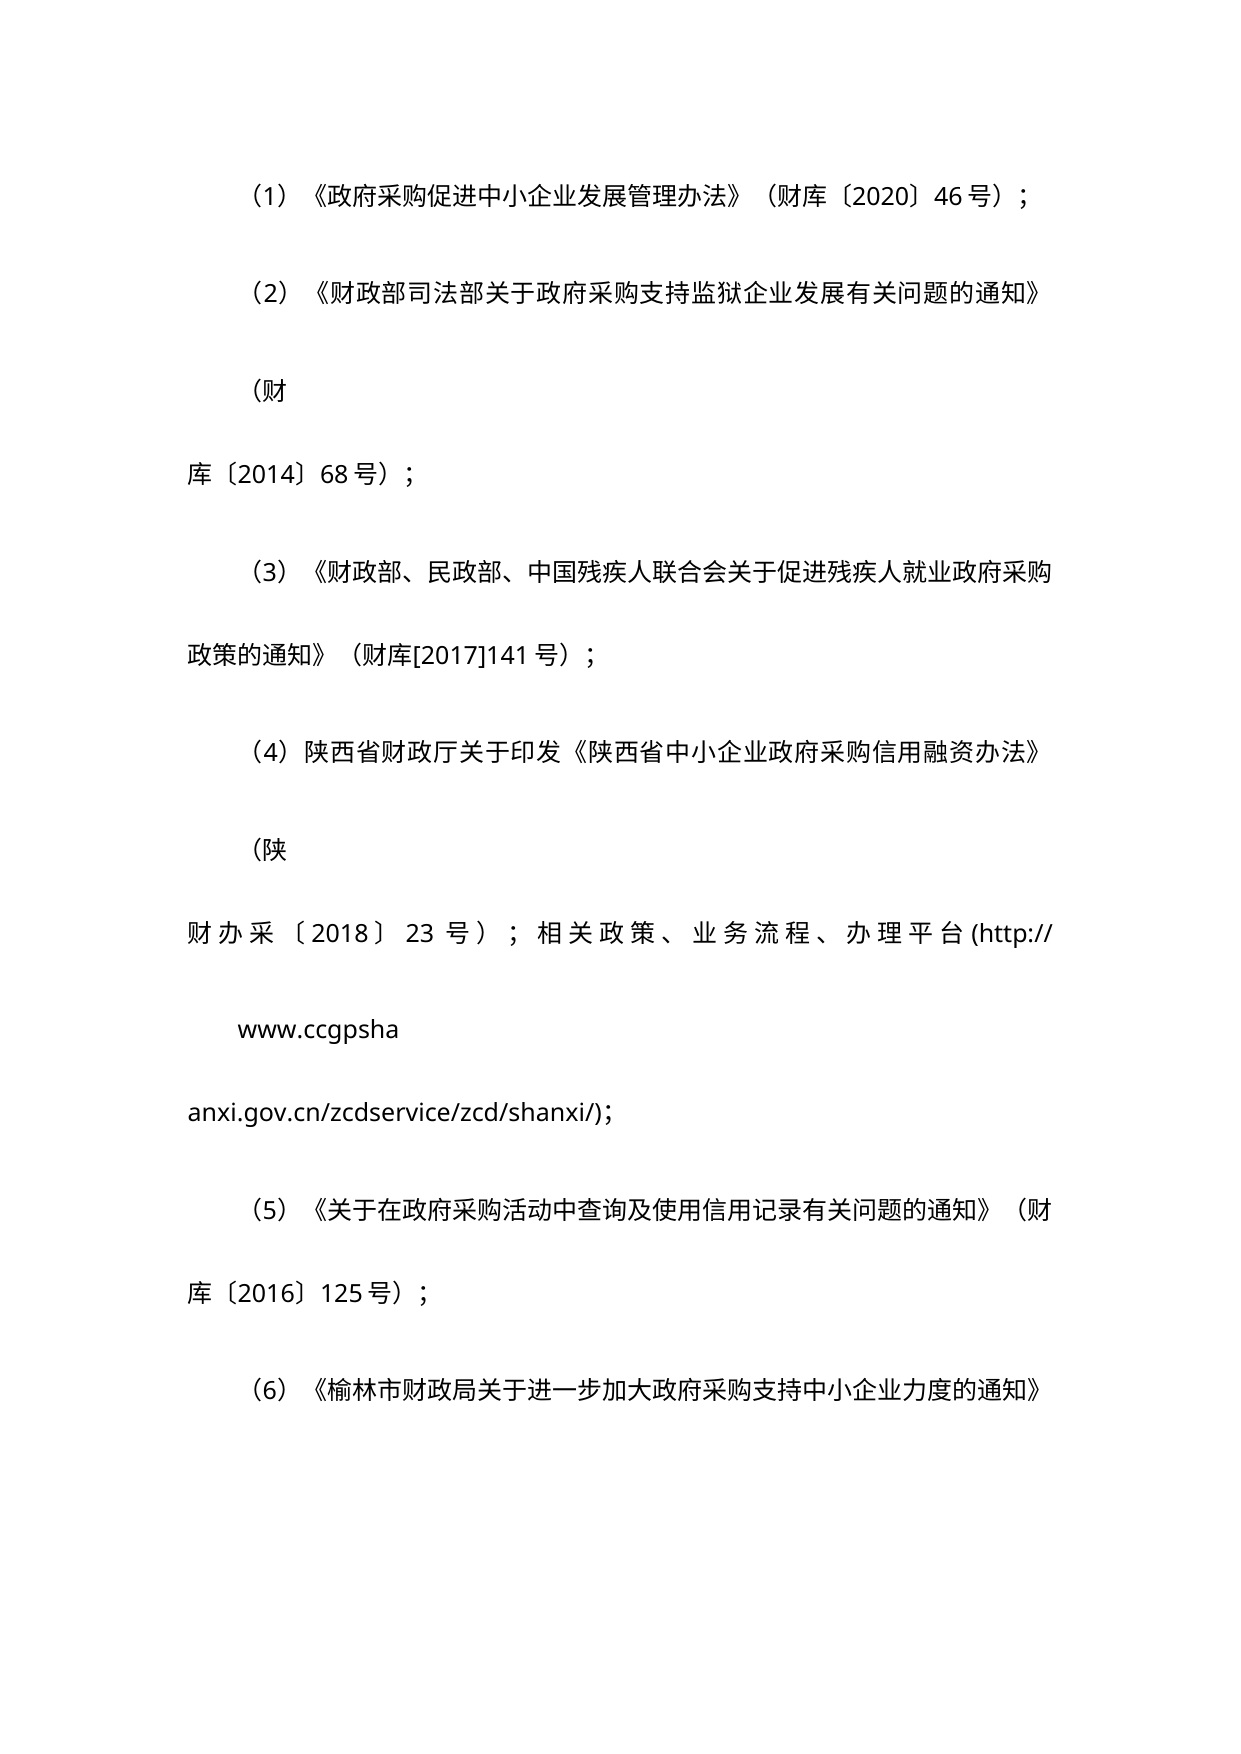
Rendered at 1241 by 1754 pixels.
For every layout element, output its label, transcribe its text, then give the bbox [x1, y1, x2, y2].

list 政策的通知》（财库[2017]141号）； （4）陕西省财政厅关于印发《陕西省中小企业政府采购信用融资办法》（陕 [187, 621, 1053, 881]
list 财办采〔2018〕23号）；相关政策、业务流程、办理平台(http://www.ccgpsha [187, 899, 1053, 1061]
list 库〔2016〕125号）； （6）《榆林市财政局关于进一步加大政府采购支持中小企业力度的通知》 [187, 1259, 1053, 1421]
list 《政府采购促进中小企业发展管理办法》（财库〔2020〕46号）； （2）《财政部司法部关于政府采购支持监狱企业发展有关问题的通知》（财 [237, 162, 1053, 422]
list anxi.gov.cn/zcdservice/zcd/shanxi/)； （5）《关于在政府采购活动中查询及使用信用记录有关问题的通知》（财 [187, 1078, 1053, 1241]
list 库〔2014〕68号）； （3）《财政部、民政部、中国残疾人联合会关于促进残疾人就业政府采购 [187, 440, 1053, 603]
